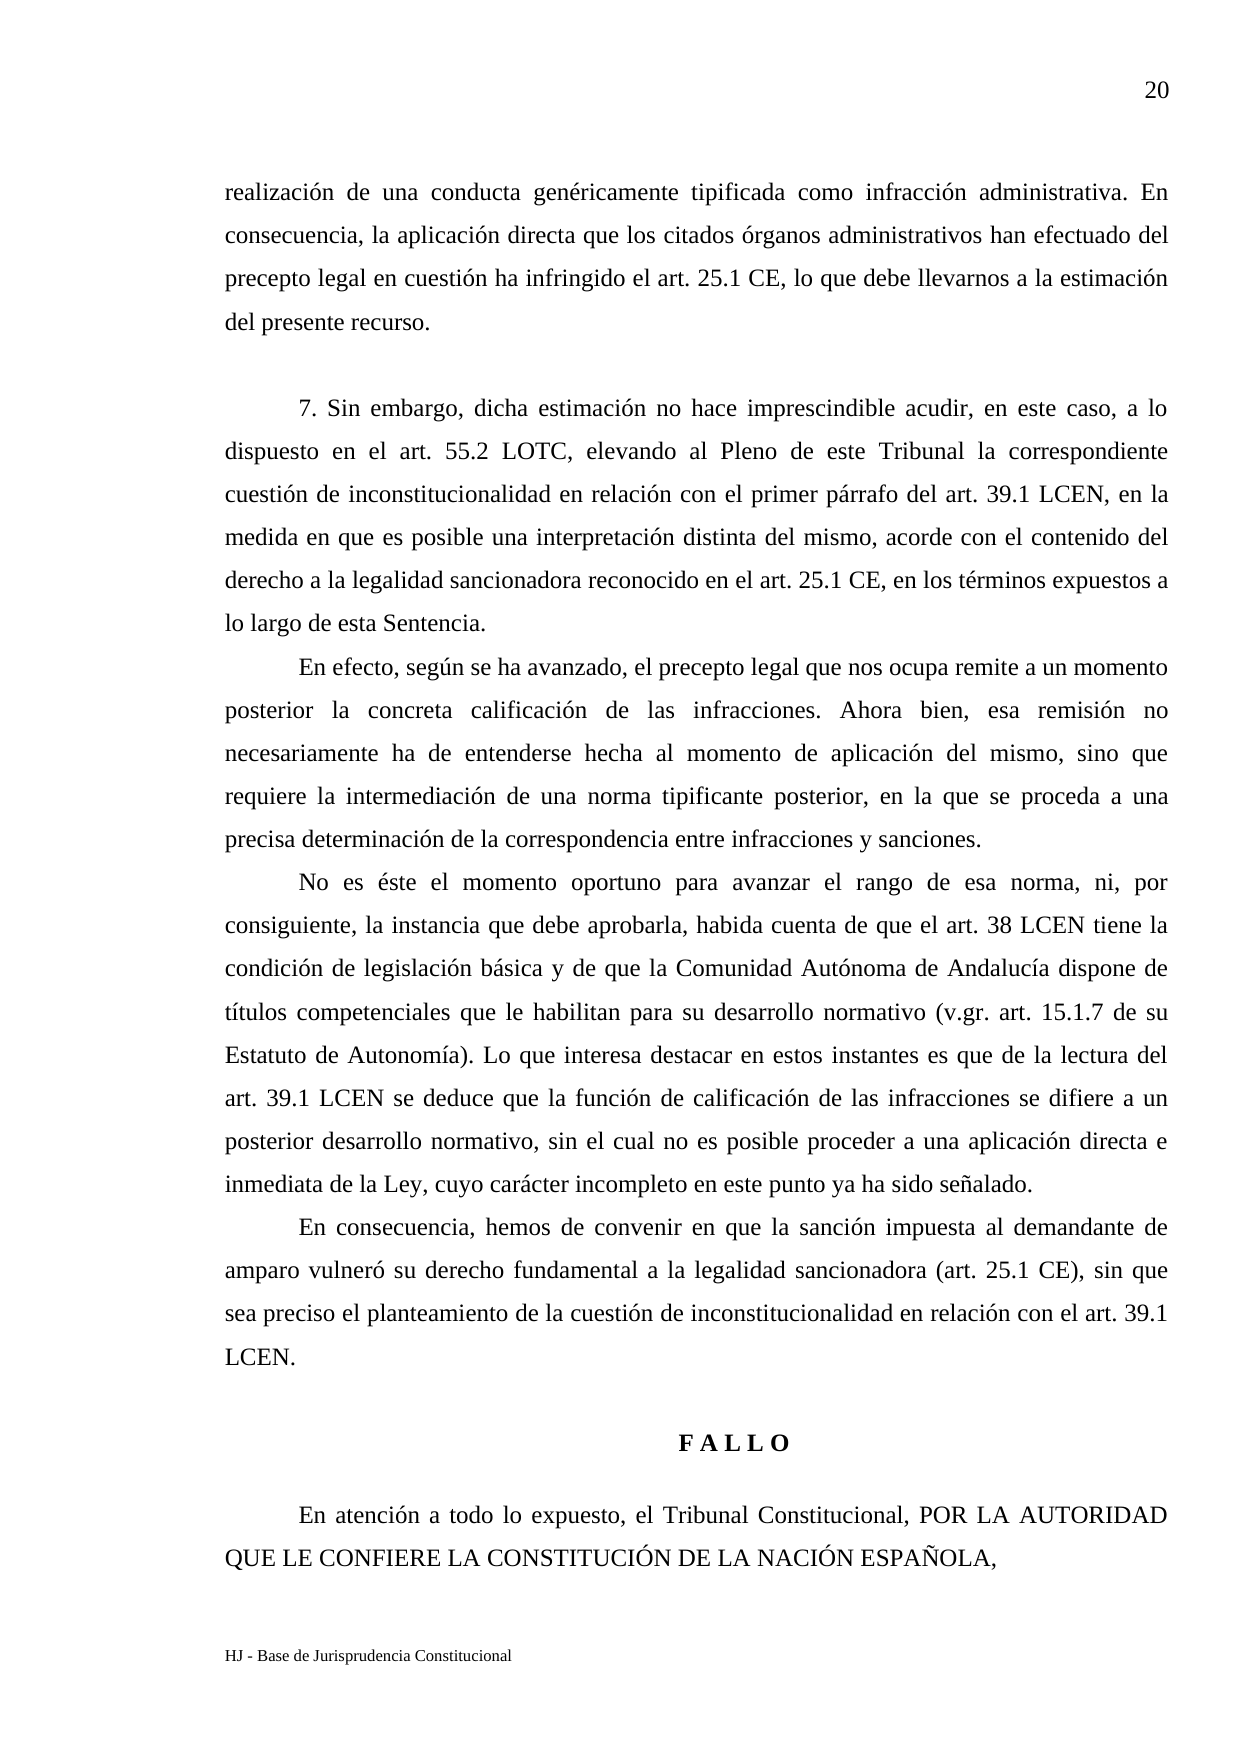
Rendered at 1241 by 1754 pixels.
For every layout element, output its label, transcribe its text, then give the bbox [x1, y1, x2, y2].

text No es éste el momento oportuno para avanzar el rango de esa norma, ni, por consiguiente, la instancia que debe aprobarla, habida cuenta de que el art. 38 LCEN tiene la condición de legislación básica y de que la Comunidad Autónoma de Andalucía dispone de títulos competenciales que le habilitan para su desarrollo normativo (v.gr. art. 15.1.7 de su Estatuto de Autonomía). Lo que interesa destacar en estos instantes es que de la lectura del art. 39.1 LCEN se deduce que la función de calificación de las infracciones se difiere a un posterior desarrollo normativo, sin el cual no es posible proceder a una aplicación directa e inmediata de la Ley, cuyo carácter incompleto en este punto ya ha sido señalado. [224, 867, 1169, 1198]
text En consecuencia, hemos de convenir en que la sanción impuesta al demandante de amparo vulneró su derecho fundamental a la legalidad sancionadora (art. 25.1 CE), sin que sea preciso el planteamiento de la cuestión de inconstitucionalidad en relación con el art. 39.1 LCEN. [224, 1212, 1169, 1370]
text En efecto, según se ha avanzado, el precepto legal que nos ocupa remite a un momento posterior la concreta calificación de las infracciones. Ahora bien, esa remisión no necesariamente ha de entenderse hecha al momento de aplicación del mismo, sino que requiere la intermediación de una norma tipificante posterior, en la que se proceda a una precisa determinación de la correspondencia entre infracciones y sanciones. [224, 652, 1169, 853]
text 7. Sin embargo, dicha estimación no hace imprescindible acudir, en este caso, a lo dispuesto en el art. 55.2 LOTC, elevando al Pleno de este Tribunal la correspondiente cuestión de inconstitucionalidad en relación con el primer párrafo del art. 39.1 LCEN, en la medida en que es posible una interpretación distinta del mismo, acorde con el contenido del derecho a la legalidad sancionadora reconocido en el art. 25.1 CE, en los términos expuestos a lo largo de esta Sentencia. [224, 393, 1169, 637]
subtitle F A L L O [224, 1428, 1169, 1457]
text En atención a todo lo expuesto, el Tribunal Constitucional, POR LA AUTORIDAD QUE LE CONFIERE LA CONSTITUCIÓN DE LA NACIÓN ESPAÑOLA, [224, 1500, 1169, 1572]
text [224, 177, 1169, 335]
